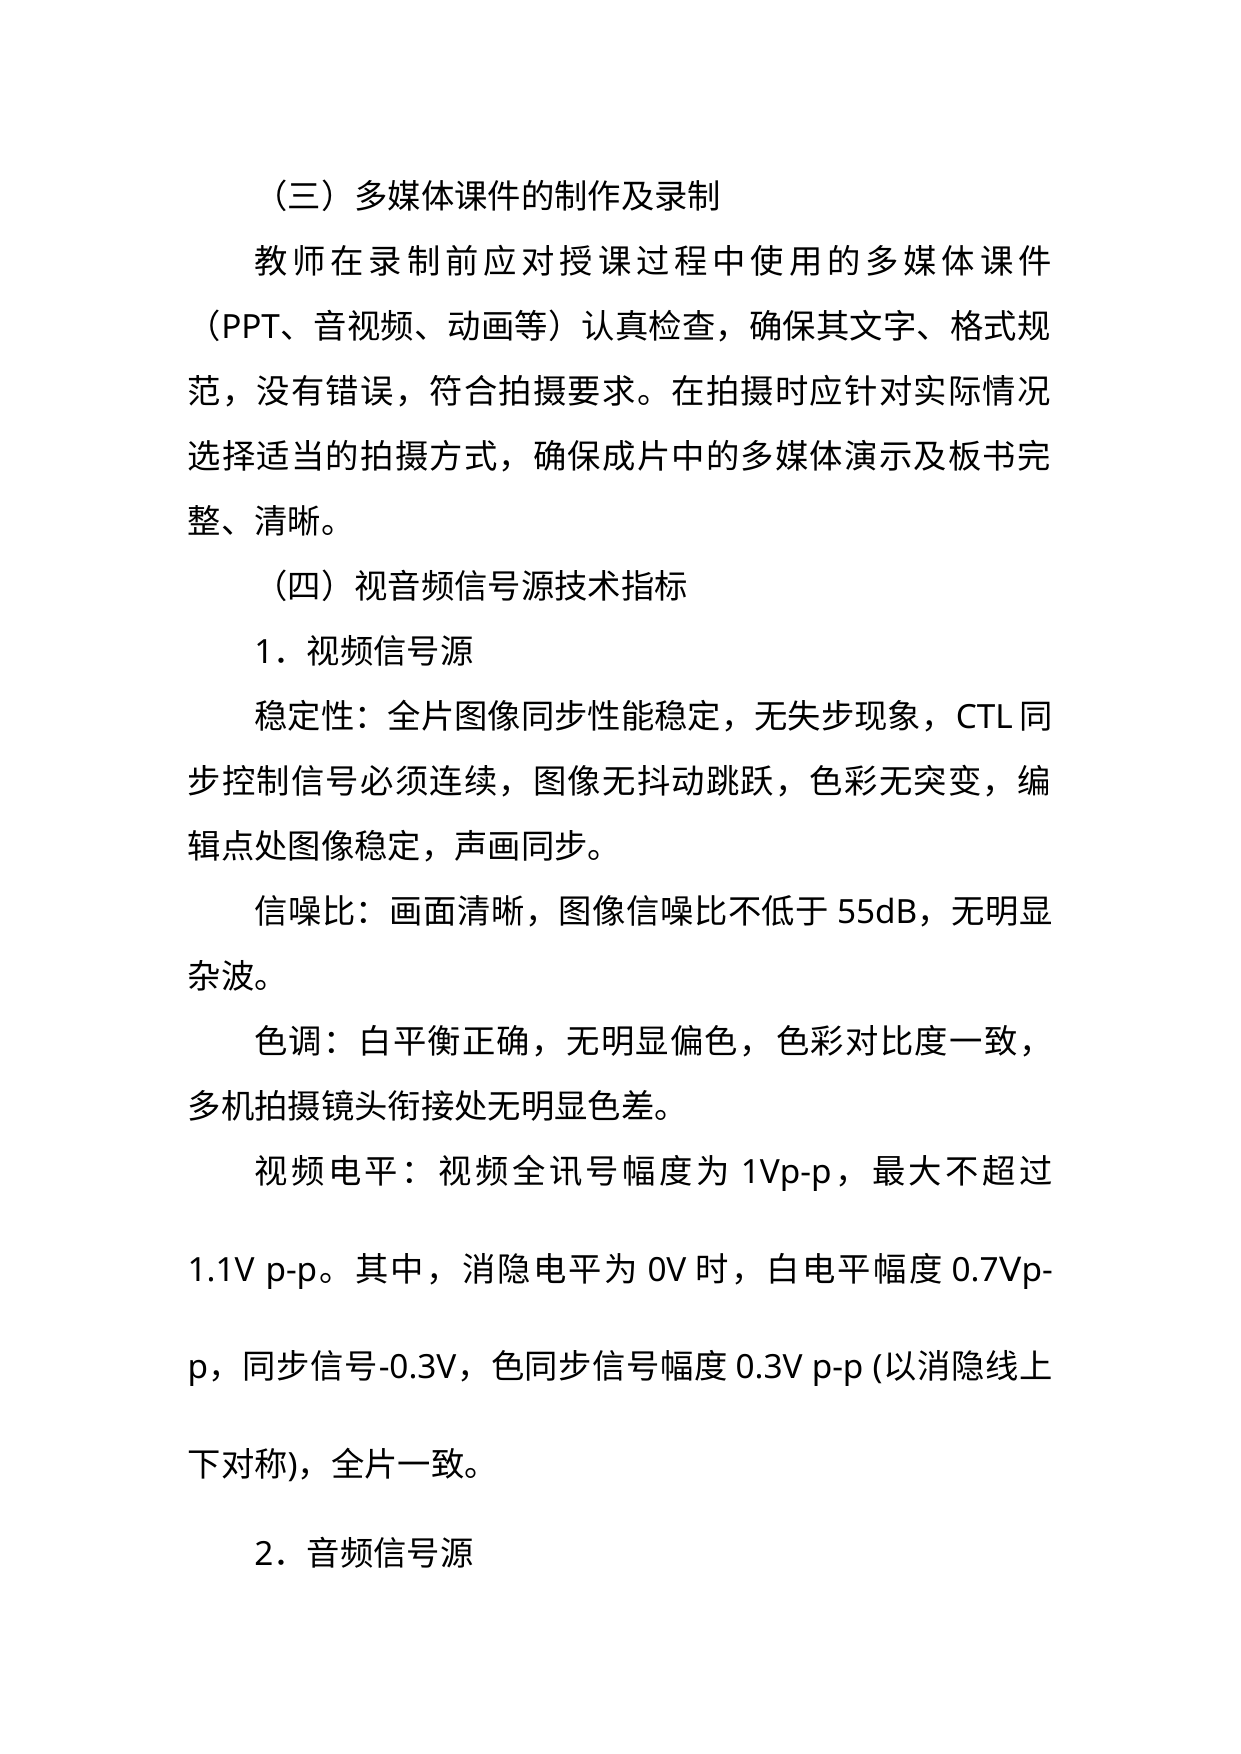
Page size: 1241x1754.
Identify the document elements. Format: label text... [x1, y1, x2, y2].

text 2．音频信号源 [187, 1519, 1053, 1584]
text 教师在录制前应对授课过程中使用的多媒体课件（PPT、音视频、动画等）认真检查，确保其文字、格式规范，没有错误，符合拍摄要求。在拍摄时应针对实际情况选择适当的拍摄方式，确保成片中的多媒体演示及板书完整、清晰。 [187, 227, 1053, 552]
text 视频电平：视频全讯号幅度为1Vp-p，最大不超过1.1V p-p。其中，消隐电平为0V时，白电平幅度0.7Ⅴp-p，同步信号-0.3V，色同步信号幅度0.3V p-p (以消隐线上下对称)，全片一致。 [187, 1137, 1053, 1494]
text （三）多媒体课件的制作及录制 [187, 162, 1053, 227]
text 稳定性：全片图像同步性能稳定，无失步现象，CTL同步控制信号必须连续，图像无抖动跳跃，色彩无突变，编辑点处图像稳定，声画同步。 [187, 682, 1053, 877]
text （四）视音频信号源技术指标 [187, 552, 1053, 617]
text 1．视频信号源 [187, 617, 1053, 682]
text 信噪比：画面清晰，图像信噪比不低于55dB，无明显杂波。 [187, 877, 1053, 1007]
text 色调：白平衡正确，无明显偏色，色彩对比度一致，多机拍摄镜头衔接处无明显色差。 [187, 1007, 1053, 1137]
